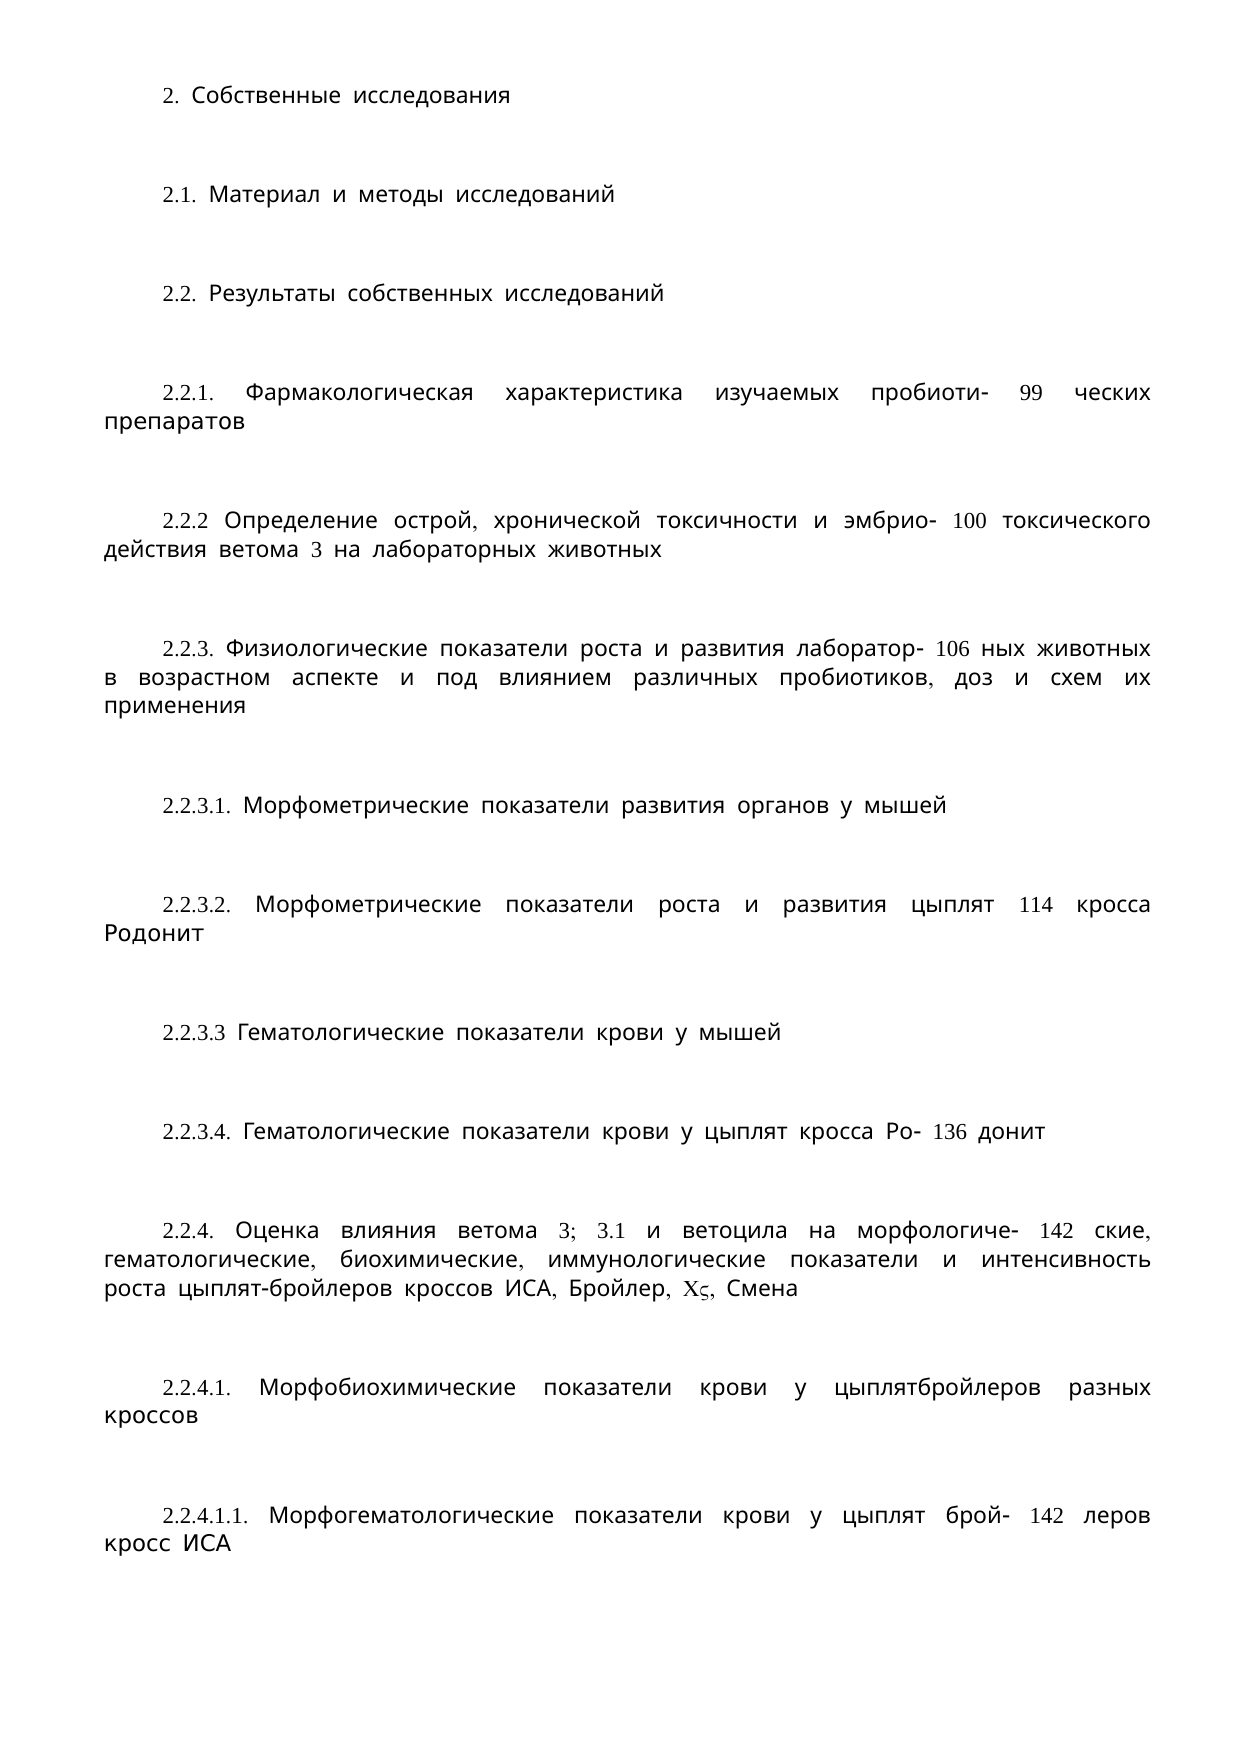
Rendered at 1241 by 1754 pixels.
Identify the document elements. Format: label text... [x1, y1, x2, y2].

text 2.2.2 Определение острой, хронической токсичности и эмбрио- 100 токсического действия ветома 3 на лабораторных животных [103, 504, 1152, 562]
text 2.2. Результаты собственных исследований [103, 277, 1152, 306]
text 2.1. Материал и методы исследований [103, 178, 1152, 207]
text 2.2.3.4. Гематологические показатели крови у цыплят кросса Ро- 136 донит [103, 1115, 1152, 1144]
text 2.2.3. Физиологические показатели роста и развития лаборатор- 106 ных животных в возрастном аспекте и под влиянием различных пробиотиков, доз и схем их применения [103, 632, 1152, 719]
text 2.2.3.2. Морфометрические показатели роста и развития цыплят 114 кросса Родонит [103, 888, 1152, 946]
text 2.2.3.3 Гематологические показатели крови у мышей [103, 1016, 1152, 1045]
text 2.2.4.1.1. Морфогематологические показатели крови у цыплят брой- 142 леров кросс ИСА [103, 1499, 1152, 1557]
text 2.2.4.1. Морфобиохимические показатели крови у цыплятбройлеров разных кроссов [103, 1371, 1152, 1429]
text 2.2.3.1. Морфометрические показатели развития органов у мышей [103, 789, 1152, 818]
text 2.2.4. Оценка влияния ветома 3; 3.1 и ветоцила на морфологиче- 142 ские, гематологические, биохимические, иммунологические показатели и интенсивность роста цыплят-бройлеров кроссов ИСА, Бройлер, CV, Смена [103, 1214, 1152, 1301]
text 2.2.1. Фармакологическая характеристика изучаемых пробиоти- 99 ческих препаратов [103, 377, 1152, 434]
text 2. Собственные исследования [103, 79, 1152, 108]
